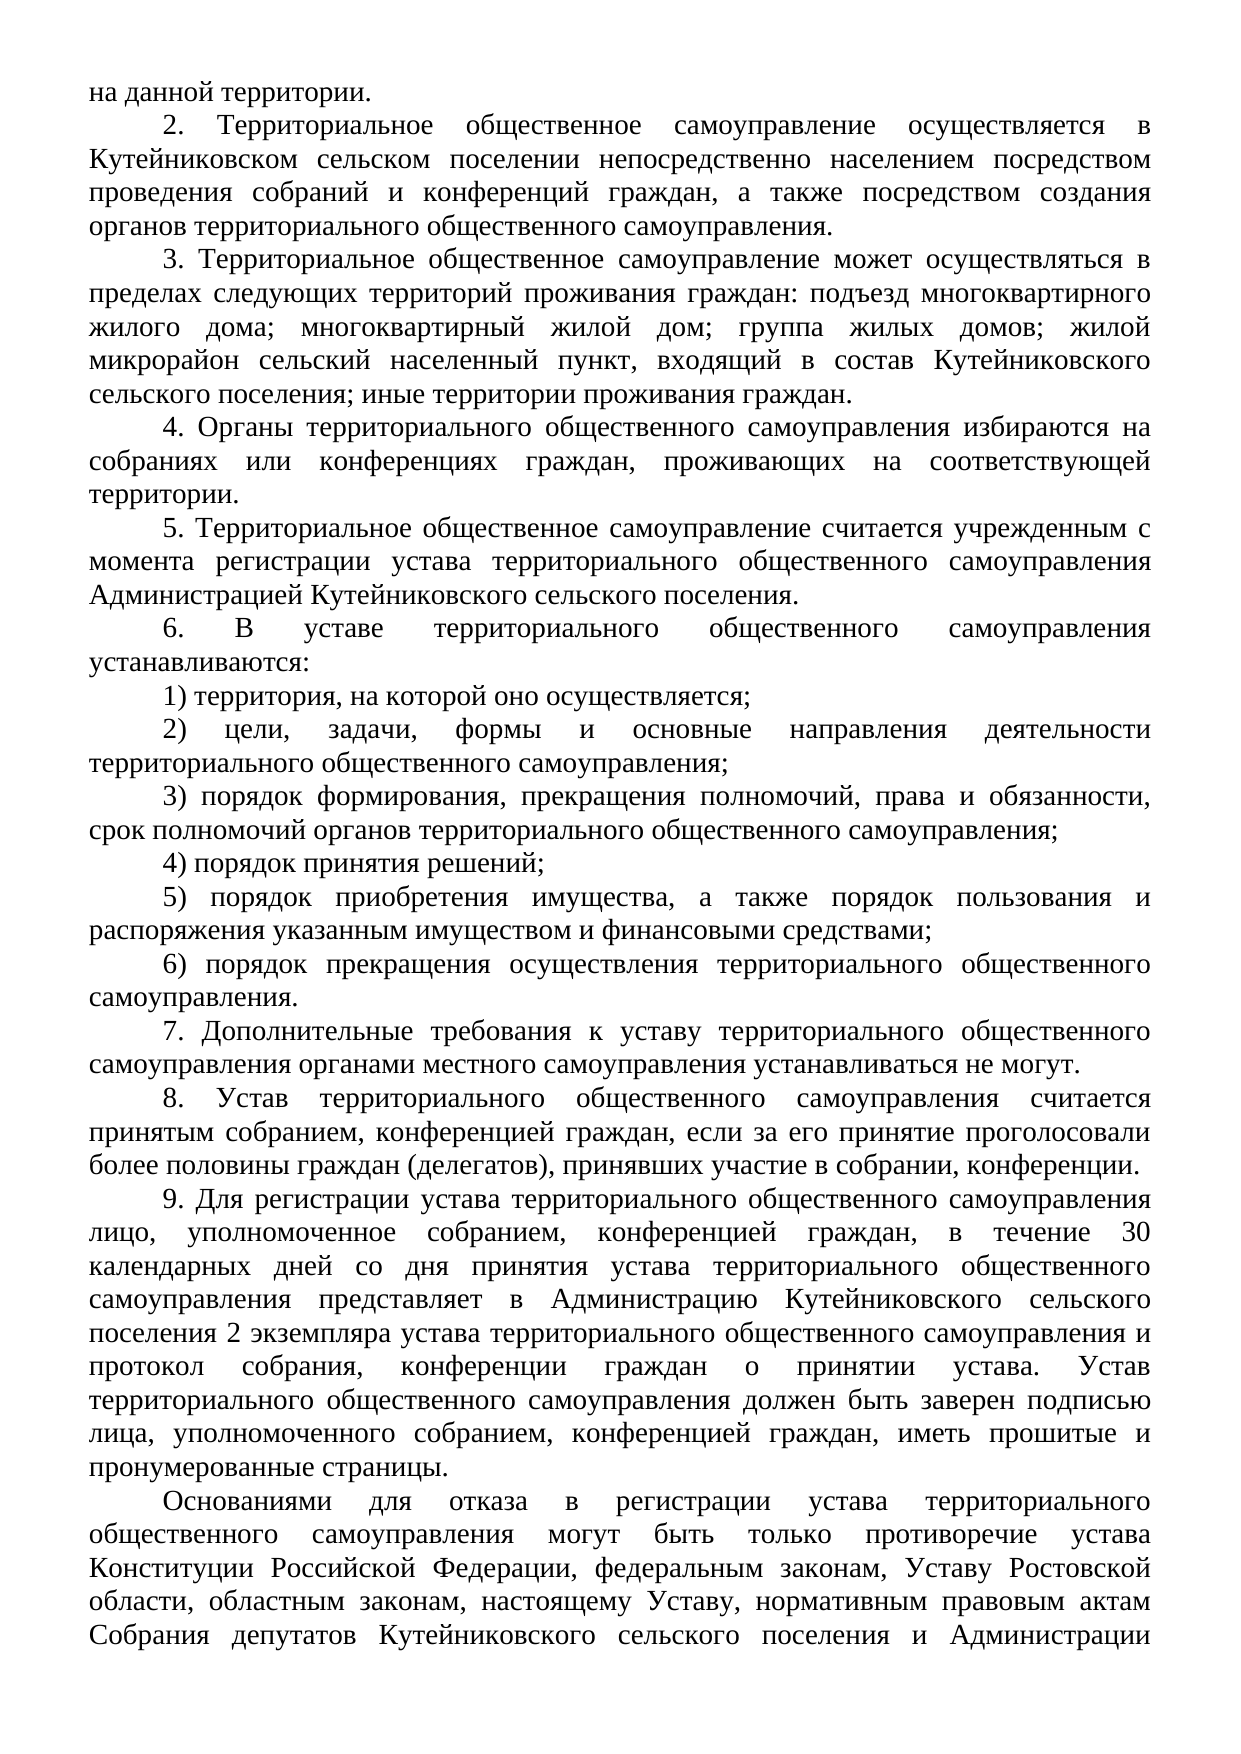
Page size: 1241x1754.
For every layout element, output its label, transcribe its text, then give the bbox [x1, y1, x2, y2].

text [89, 74, 1152, 107]
text 4. Органы территориального общественного самоуправления избираются на собраниях или конференциях граждан, проживающих на соответствующей территории. [89, 409, 1152, 510]
text 1) территория, на которой оно осуществляется; [89, 678, 1152, 711]
text 8. Устав территориального общественного самоуправления считается принятым собранием, конференцией граждан, если за его принятие проголосовали более половины граждан (делегатов), принявших участие в собрании, конференции. [89, 1080, 1152, 1181]
text 2. Территориальное общественное самоуправление осуществляется в Кутейниковском сельском поселении непосредственно населением посредством проведения собраний и конференций граждан, а также посредством создания органов территориального общественного самоуправления. [89, 107, 1152, 242]
text 7. Дополнительные требования к уставу территориального общественного самоуправления органами местного самоуправления устанавливаться не могут. [89, 1013, 1152, 1080]
text 5) порядок приобретения имущества, а также порядок пользования и распоряжения указанным имуществом и финансовыми средствами; [89, 879, 1152, 946]
text 3) порядок формирования, прекращения полномочий, права и обязанности, срок полномочий органов территориального общественного самоуправления; [89, 778, 1152, 845]
text 4) порядок принятия решений; [89, 845, 1152, 879]
text 3. Территориальное общественное самоуправление может осуществляться в пределах следующих территорий проживания граждан: подъезд многоквартирного жилого дома; многоквартирный жилой дом; группа жилых домов; жилой микрорайон сельский населенный пункт, входящий в состав Кутейниковского сельского поселения; иные территории проживания граждан. [89, 242, 1152, 409]
text 6) порядок прекращения осуществления территориального общественного самоуправления. [89, 946, 1152, 1013]
text 6. В уставе территориального общественного самоуправления устанавливаются: [89, 611, 1152, 678]
text 9. Для регистрации устава территориального общественного самоуправления лицо, уполномоченное собранием, конференцией граждан, в течение 30 календарных дней со дня принятия устава территориального общественного самоуправления представляет в Администрацию Кутейниковского сельского поселения 2 экземпляра устава территориального общественного самоуправления и протокол собрания, конференции граждан о принятии устава. Устав территориального общественного самоуправления должен быть заверен подписью лица, уполномоченного собранием, конференцией граждан, иметь прошитые и пронумерованные страницы. [89, 1181, 1152, 1483]
text 2) цели, задачи, формы и основные направления деятельности территориального общественного самоуправления; [89, 711, 1152, 778]
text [89, 1483, 1152, 1650]
text 5. Территориальное общественное самоуправление считается учрежденным с момента регистрации устава территориального общественного самоуправления Администрацией Кутейниковского сельского поселения. [89, 510, 1152, 611]
